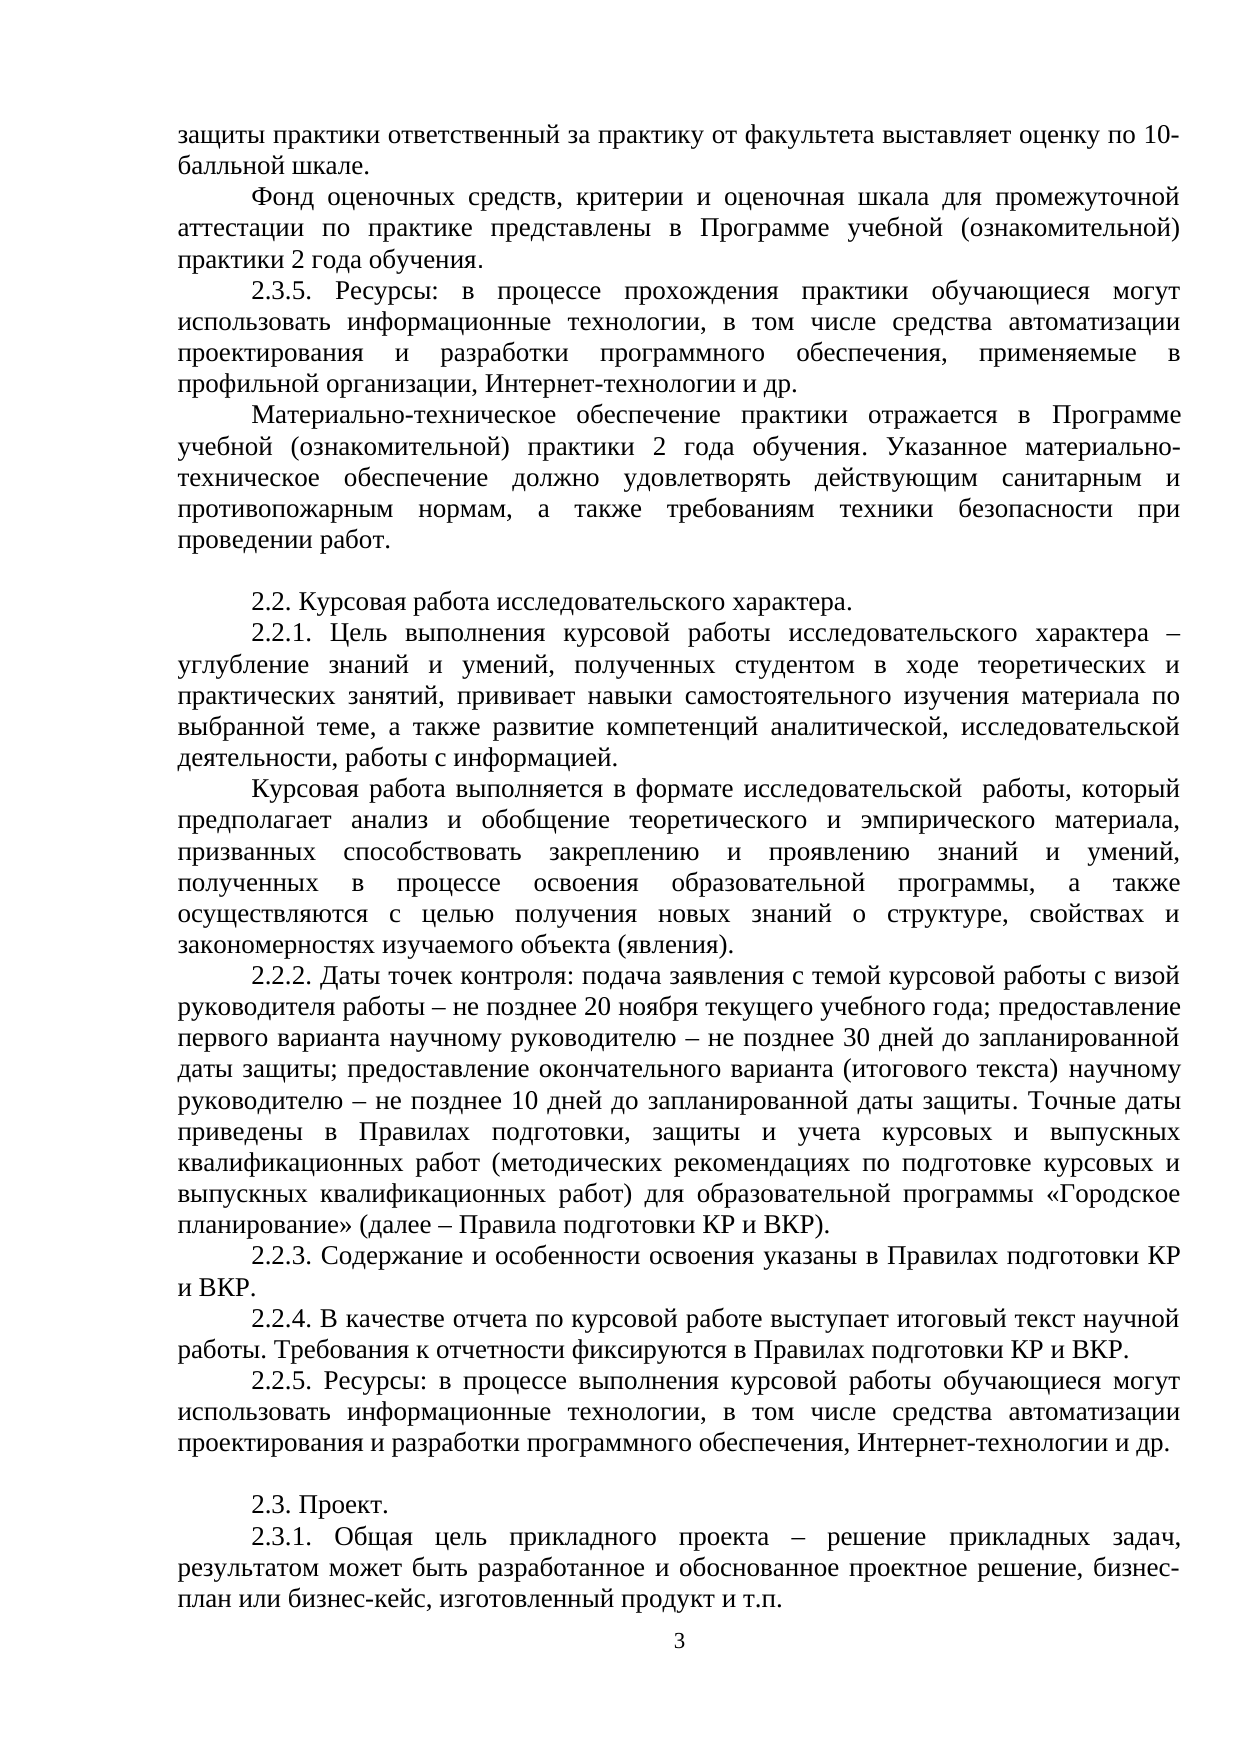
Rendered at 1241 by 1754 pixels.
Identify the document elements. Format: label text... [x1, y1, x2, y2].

text 2.2.4. В качестве отчета по курсовой работе выступает итоговый текст научной работы. Требования к отчетности фиксируются в Правилах подготовки КР и ВКР. [177, 1302, 1181, 1364]
text 2.3.5. Ресурсы: в процессе прохождения практики обучающиеся могут использовать информационные технологии, в том числе средства автоматизации проектирования и разработки программного обеспечения, применяемые в профильной организации, Интернет-технологии и др. [177, 274, 1181, 398]
text Фонд оценочных средств, критерии и оценочная шкала для промежуточной аттестации по практике представлены в Программе учебной (ознакомительной) практики 2 года обучения. [177, 180, 1181, 274]
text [177, 118, 1181, 180]
text 2.3.1. Общая цель прикладного проекта – решение прикладных задач, результатом может быть разработанное и обоснованное проектное решение, бизнес-план или бизнес-кейс, изготовленный продукт и т.п. [177, 1520, 1181, 1613]
text 2.2.5. Ресурсы: в процессе выполнения курсовой работы обучающиеся могут использовать информационные технологии, в том числе средства автоматизации проектирования и разработки программного обеспечения, Интернет-технологии и др. [177, 1364, 1181, 1457]
text 2.2.2. Даты точек контроля: подача заявления с темой курсовой работы с визой руководителя работы – не позднее 20 ноября текущего учебного года; предоставление первого варианта научному руководителю – не позднее 30 дней до запланированной даты защиты; предоставление окончательного варианта (итогового текста) научному руководителю – не позднее 10 дней до запланированной даты защиты. Точные даты приведены в Правилах подготовки, защиты и учета курсовых и выпускных квалификационных работ (методических рекомендациях по подготовке курсовых и выпускных квалификационных работ) для образовательной программы «Городское планирование» (далее – Правила подготовки КР и ВКР). [177, 959, 1181, 1239]
text 2.2.3. Содержание и особенности освоения указаны в Правилах подготовки КР и ВКР. [177, 1239, 1181, 1302]
text 2.3. Проект. [177, 1489, 1181, 1520]
text Курсовая работа выполняется в формате исследовательской работы, который предполагает анализ и обобщение теоретического и эмпирического материала, призванных способствовать закреплению и проявлению знаний и умений, полученных в процессе освоения образовательной программы, а также осуществляются с целью получения новых знаний о структуре, свойствах и закономерностях изучаемого объекта (явления). [177, 772, 1181, 959]
text Материально-техническое обеспечение практики отражается в Программе учебной (ознакомительной) практики 2 года обучения. Указанное материально-техническое обеспечение должно удовлетворять действующим санитарным и противопожарным нормам, а также требованиям техники безопасности при проведении работ. [177, 398, 1181, 554]
text 2.2. Курсовая работа исследовательского характера. [177, 585, 1181, 617]
text 2.2.1. Цель выполнения курсовой работы исследовательского характера – углубление знаний и умений, полученных студентом в ходе теоретических и практических занятий, прививает навыки самостоятельного изучения материала по выбранной теме, а также развитие компетенций аналитической, исследовательской деятельности, работы с информацией. [177, 617, 1181, 772]
